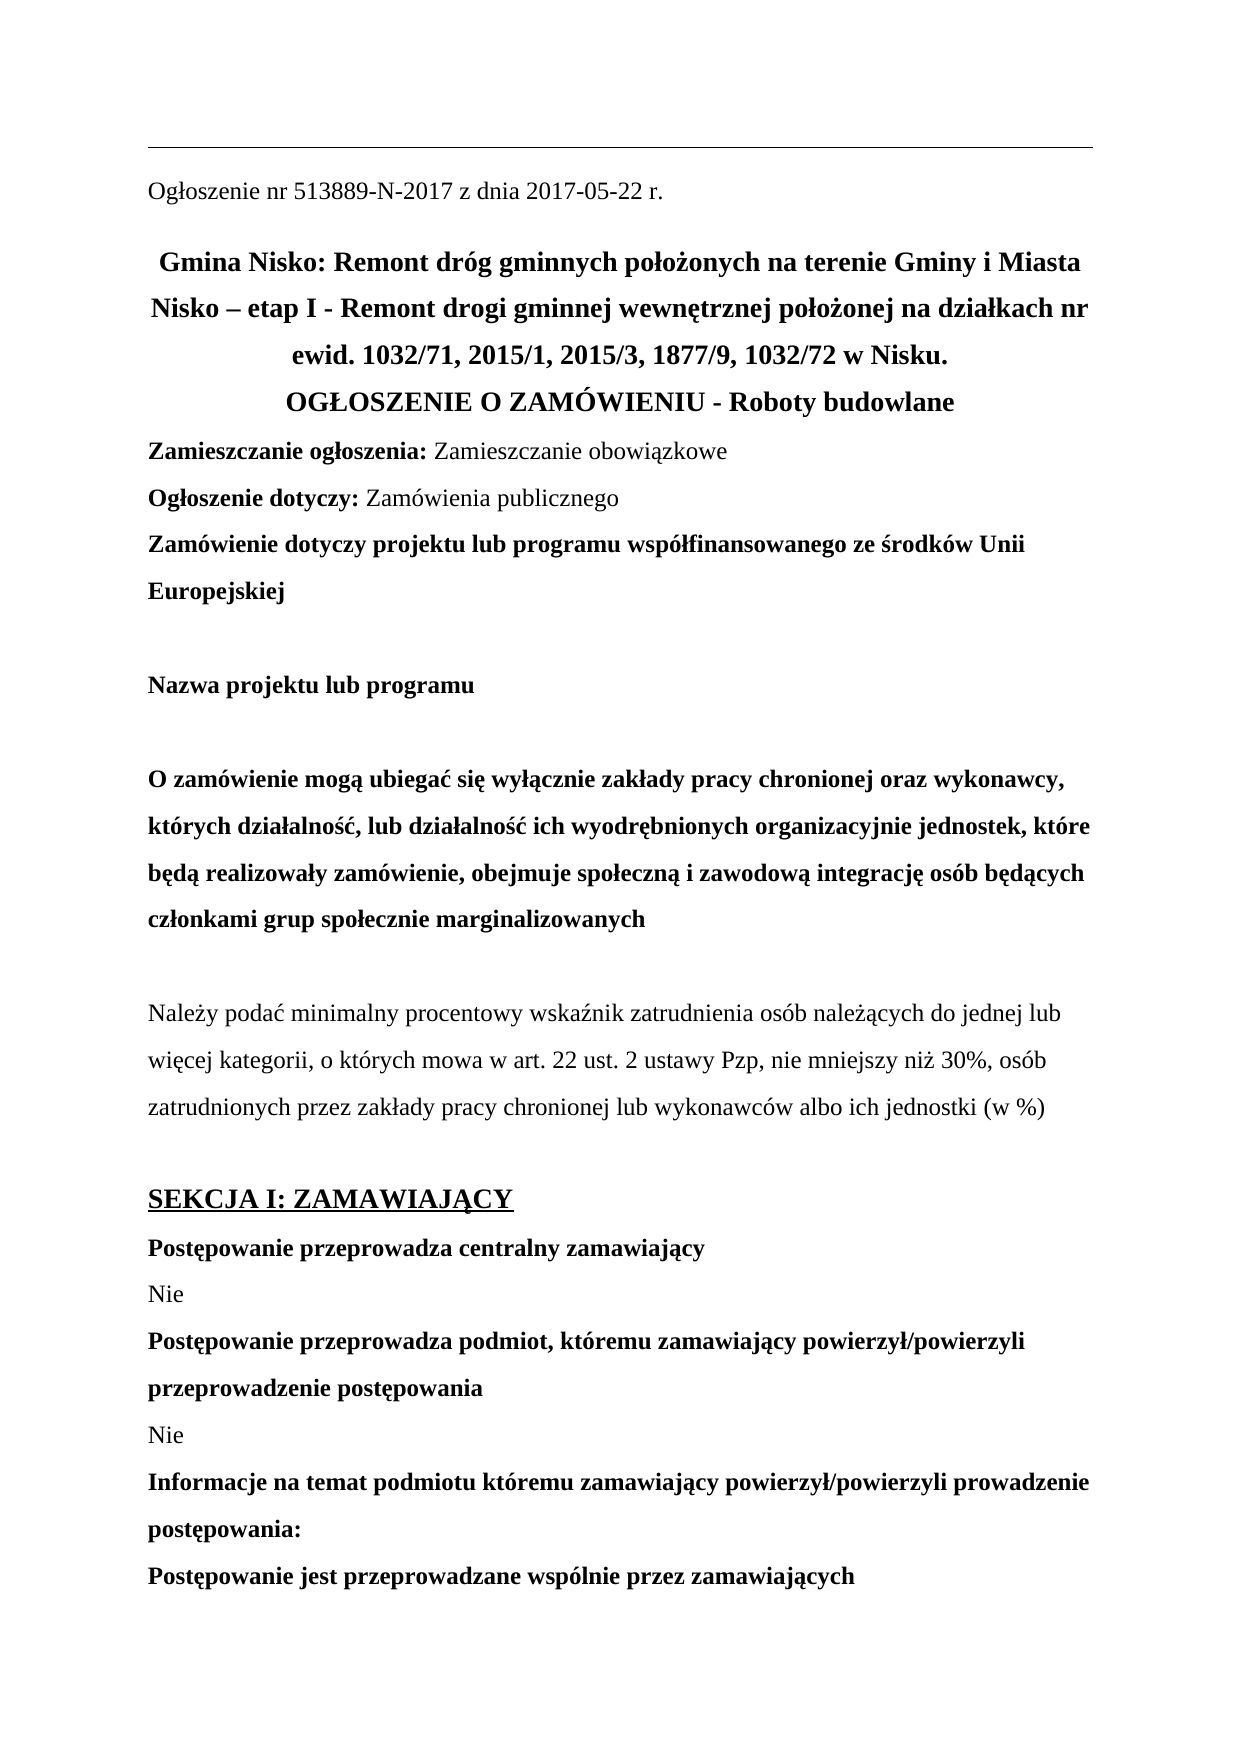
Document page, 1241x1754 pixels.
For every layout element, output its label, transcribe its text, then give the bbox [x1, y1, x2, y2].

text Należy podać minimalny procentowy wskaźnik zatrudnienia osób należących do jednej lub więcej kategorii, o których mowa w art. 22 ust. 2 ustawy Pzp, nie mniejszy niż 30%, osób zatrudnionych przez zakłady pracy chronionej lub wykonawców albo ich jednostki (w %) [148, 933, 1093, 1168]
text Zamówienie dotyczy projektu lub programu współfinansowanego ze środków Unii Europejskiej [148, 511, 1093, 605]
text Gmina Nisko: Remont dróg gminnych położonych na terenie Gminy i Miasta Nisko – etap I - Remont drogi gminnej wewnętrznej położonej na działkach nr ewid. 1032/71, 2015/1, 2015/3, 1877/9, 1032/72 w Nisku. OGŁOSZENIE O ZAMÓWIENIU - Roboty budowlane [148, 230, 1093, 418]
text Zamieszczanie ogłoszenia: Zamieszczanie obowiązkowe [148, 418, 1093, 464]
text Informacje na temat podmiotu któremu zamawiający powierzył/powierzyli prowadzenie postępowania: Postępowanie jest przeprowadzane wspólnie przez zamawiających [148, 1449, 1093, 1589]
text Ogłoszenie nr 513889-N-2017 z dnia 2017-05-22 r. [148, 148, 1093, 205]
text Nazwa projektu lub programu [148, 605, 1093, 746]
text Nie [148, 1402, 1093, 1449]
text Postępowanie przeprowadza centralny zamawiający [148, 1214, 1093, 1261]
text O zamówienie mogą ubiegać się wyłącznie zakłady pracy chronionej oraz wykonawcy, których działalność, lub działalność ich wyodrębnionych organizacyjnie jednostek, które będą realizowały zamówienie, obejmuje społeczną i zawodową integrację osób będących członkami grup społecznie marginalizowanych [148, 746, 1093, 933]
text Nie [148, 1261, 1093, 1308]
text SEKCJA I: ZAMAWIAJĄCY [148, 1168, 1093, 1214]
text Ogłoszenie dotyczy: Zamówienia publicznego [148, 464, 1093, 511]
text Postępowanie przeprowadza podmiot, któremu zamawiający powierzył/powierzyli przeprowadzenie postępowania [148, 1308, 1093, 1402]
